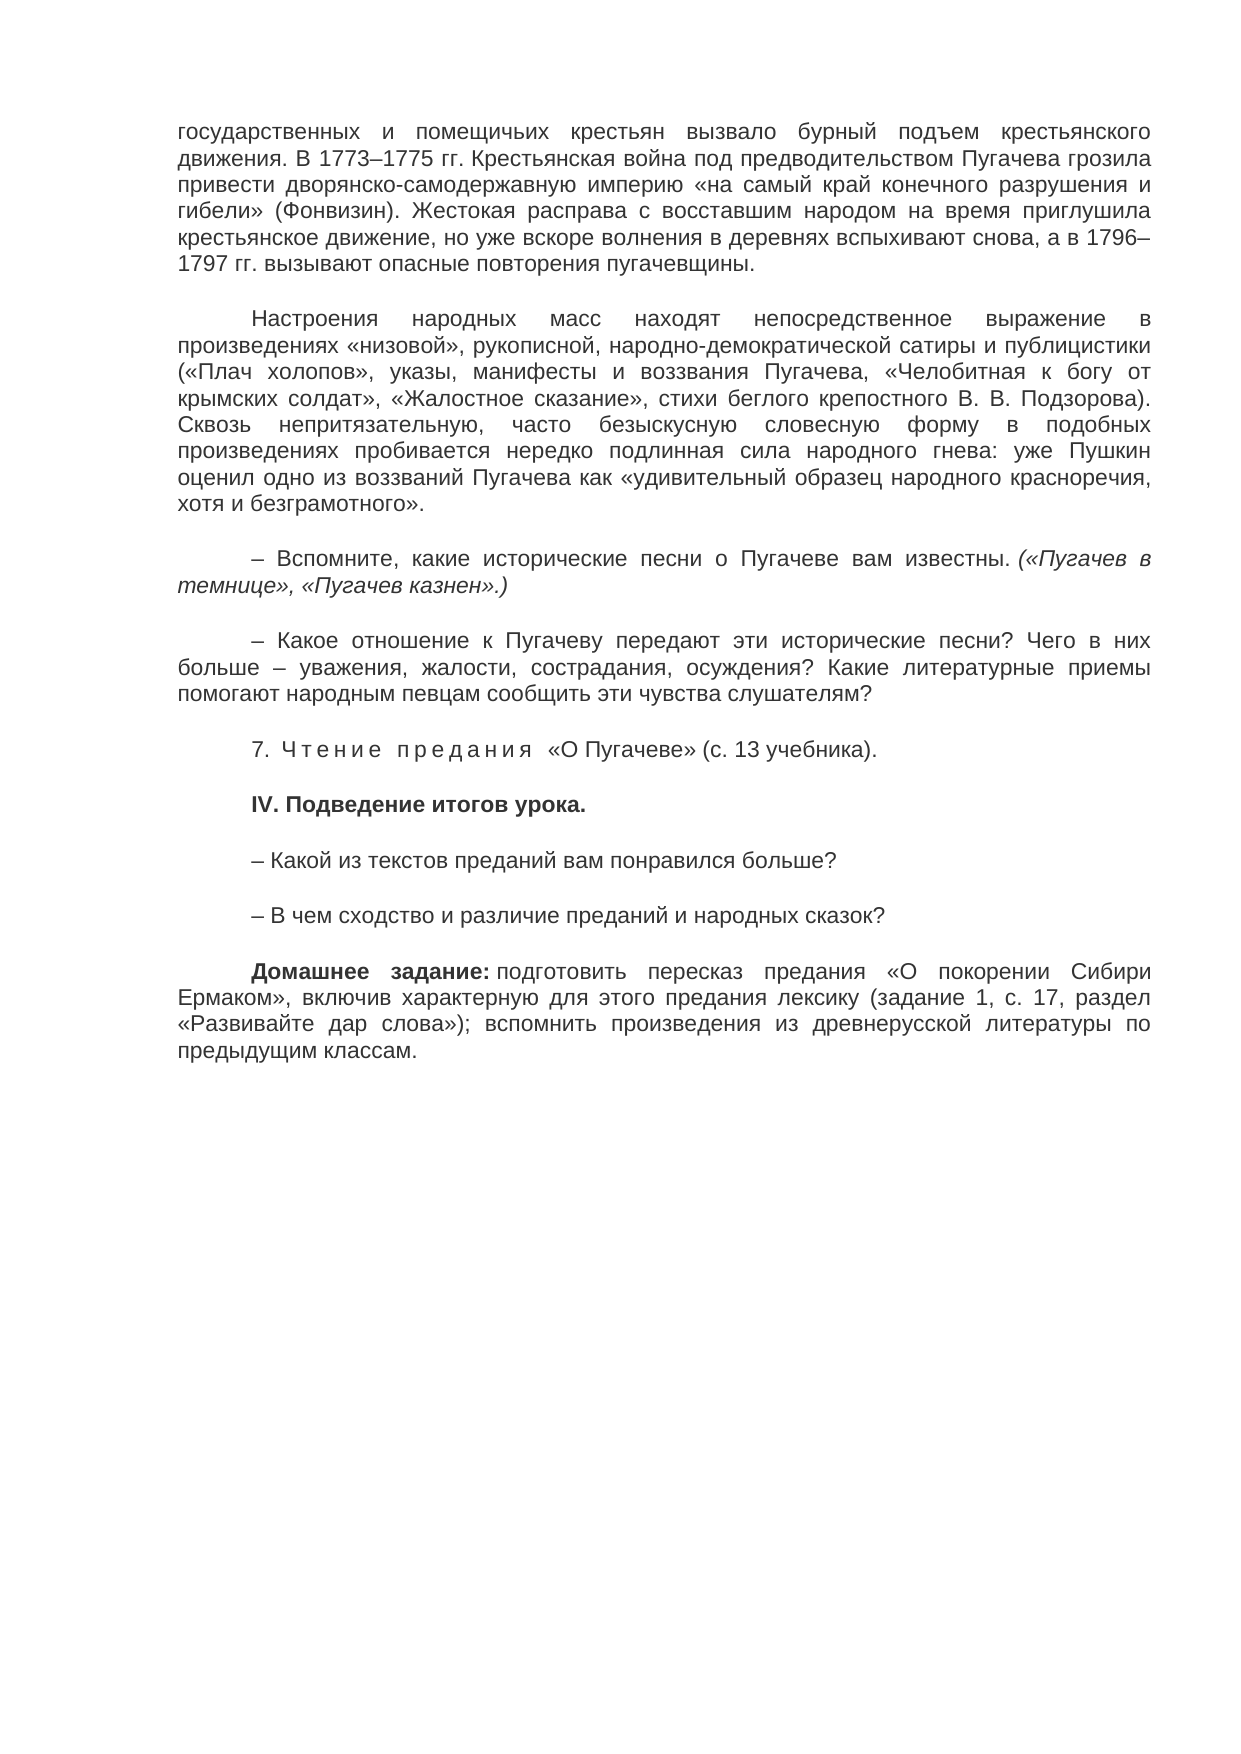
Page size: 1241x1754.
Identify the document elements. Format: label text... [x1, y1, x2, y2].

text 7. Чтение предания «О Пугачеве» (с. 13 учебника). [177, 736, 1152, 762]
text IV. Подведение итогов урока. [177, 791, 1152, 817]
text Настроения народных масс находят непосредственное выражение в произведениях «низовой», рукописной, народно-демократической сатиры и публицистики («Плач холопов», указы, манифесты и воззвания Пугачева, «Челобитная к богу от крымских солдат», «Жалостное сказание», стихи беглого крепостного В. В. Подзорова). Сквозь непритязательную, часто безыскусную словесную форму в подобных произведениях пробивается нередко подлинная сила народного гнева: уже Пушкин оценил одно из воззваний Пугачева как «удивительный образец народного красноречия, хотя и безграмотного». [177, 305, 1152, 516]
text – В чем сходство и различие преданий и народных сказок? [177, 902, 1152, 928]
text Домашнее задание: подготовить пересказ предания «О покорении Сибири Ермаком», включив характерную для этого предания лексику (задание 1, с. 17, раздел «Развивайте дар слова»); вспомнить произведения из древнерусской литературы по предыдущим классам. [177, 958, 1152, 1063]
text – Вспомните, какие исторические песни о Пугачеве вам известны. («Пугачев в темнице», «Пугачев казнен».) [177, 545, 1152, 598]
text – Какой из текстов преданий вам понравился больше? [177, 847, 1152, 873]
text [177, 118, 1152, 276]
text – Какое отношение к Пугачеву передают эти исторические песни? Чего в них больше – уважения, жалости, сострадания, осуждения? Какие литературные приемы помогают народным певцам сообщить эти чувства слушателям? [177, 627, 1152, 706]
